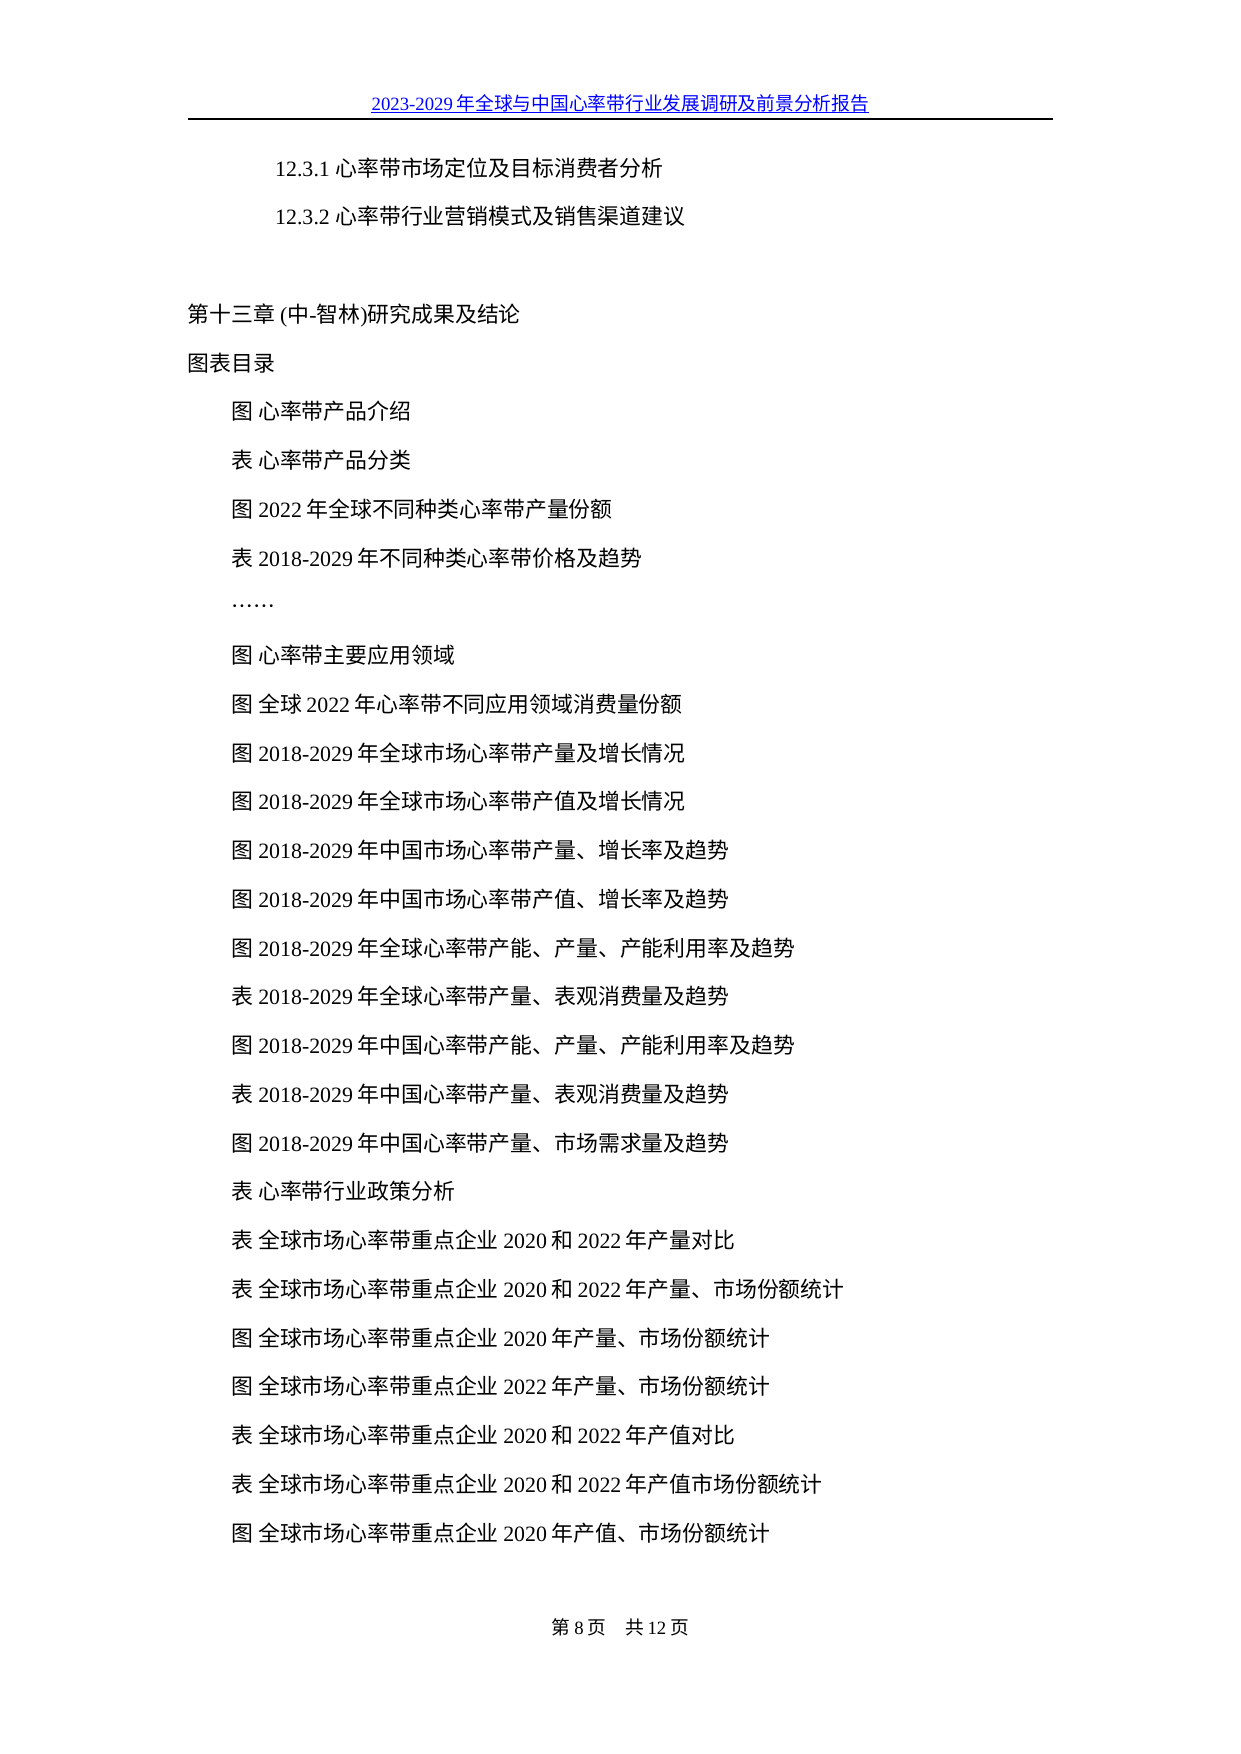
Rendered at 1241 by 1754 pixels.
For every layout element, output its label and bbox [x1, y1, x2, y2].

text [187, 150, 1053, 1548]
